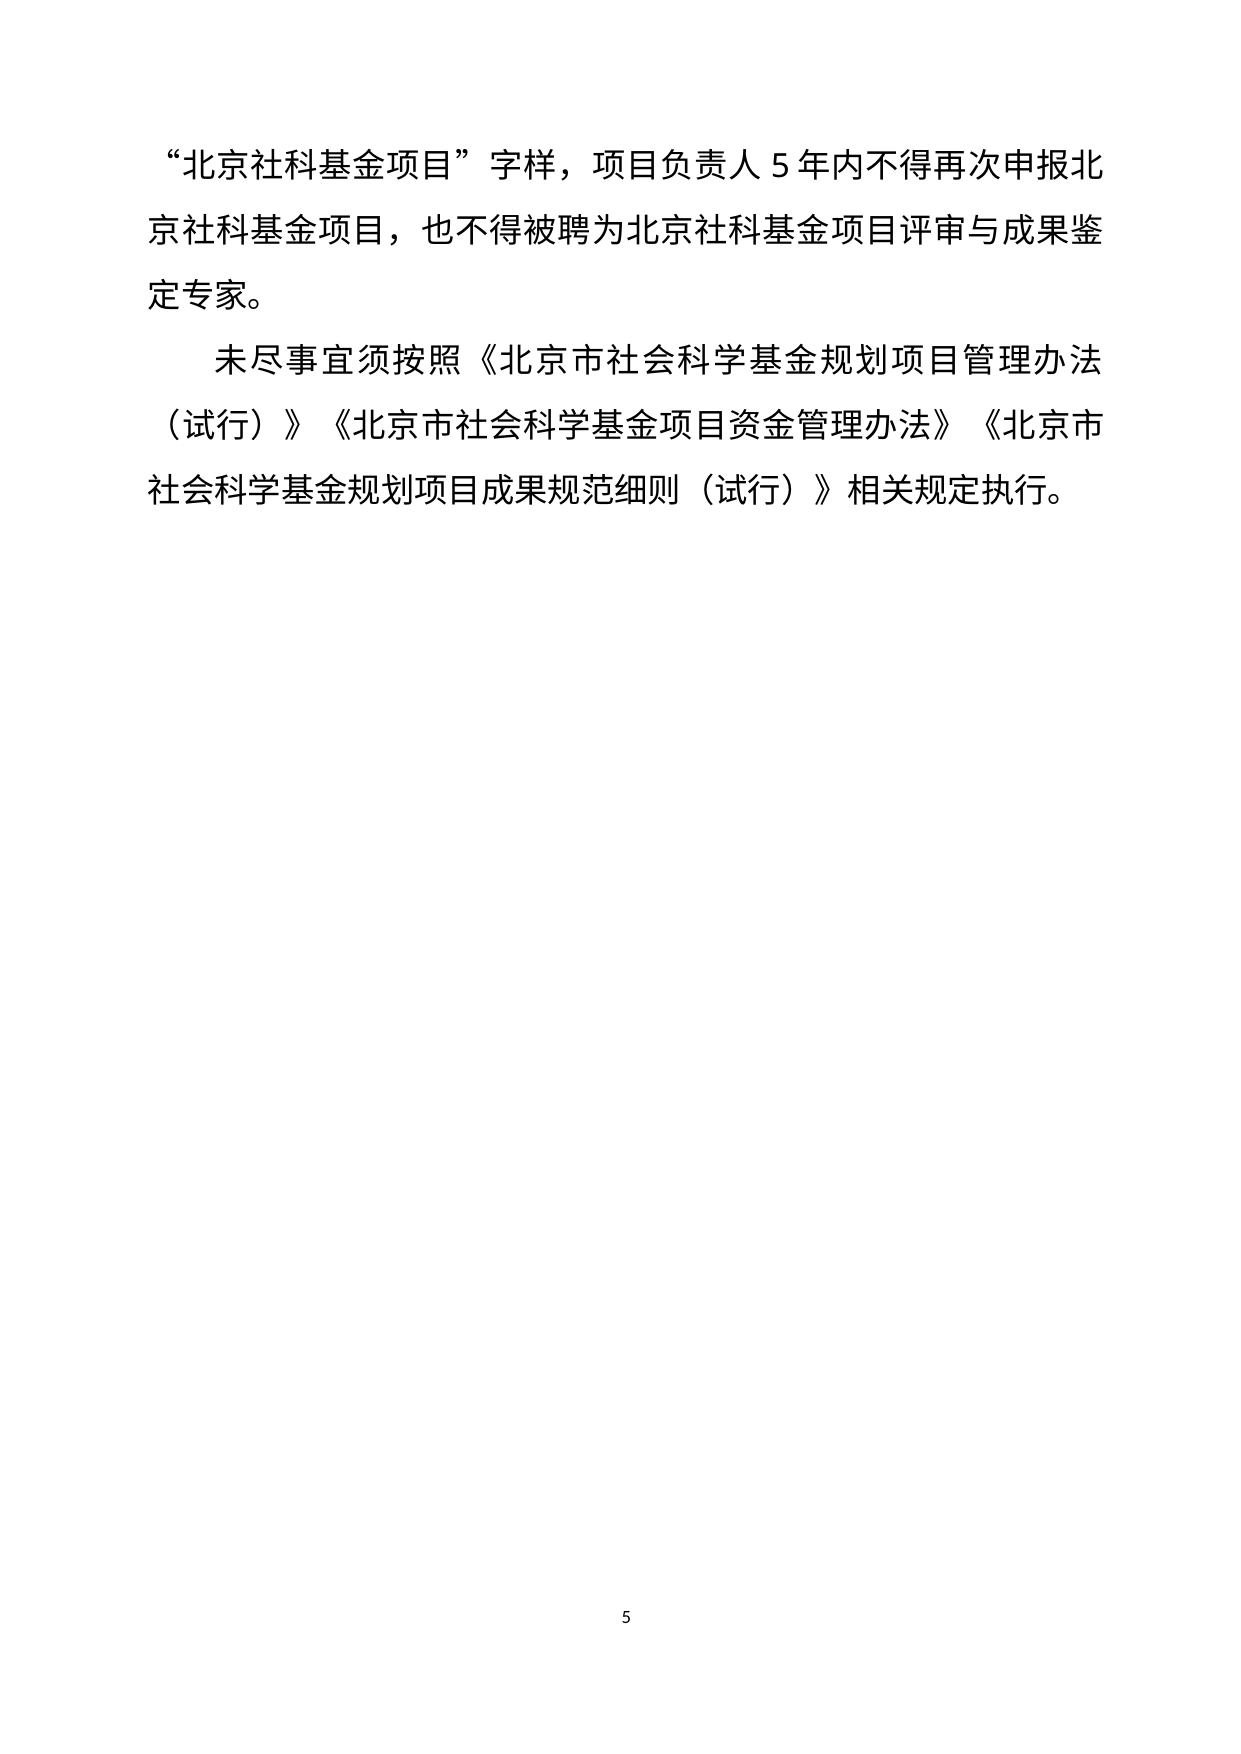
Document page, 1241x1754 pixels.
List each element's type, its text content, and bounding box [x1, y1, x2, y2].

text 未尽事宜须按照《北京市社会科学基金规划项目管理办法（试行）》《北京市社会科学基金项目资金管理办法》《北京市社会科学基金规划项目成果规范细则（试行）》相关规定执行。 [148, 325, 1104, 520]
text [148, 130, 1104, 325]
